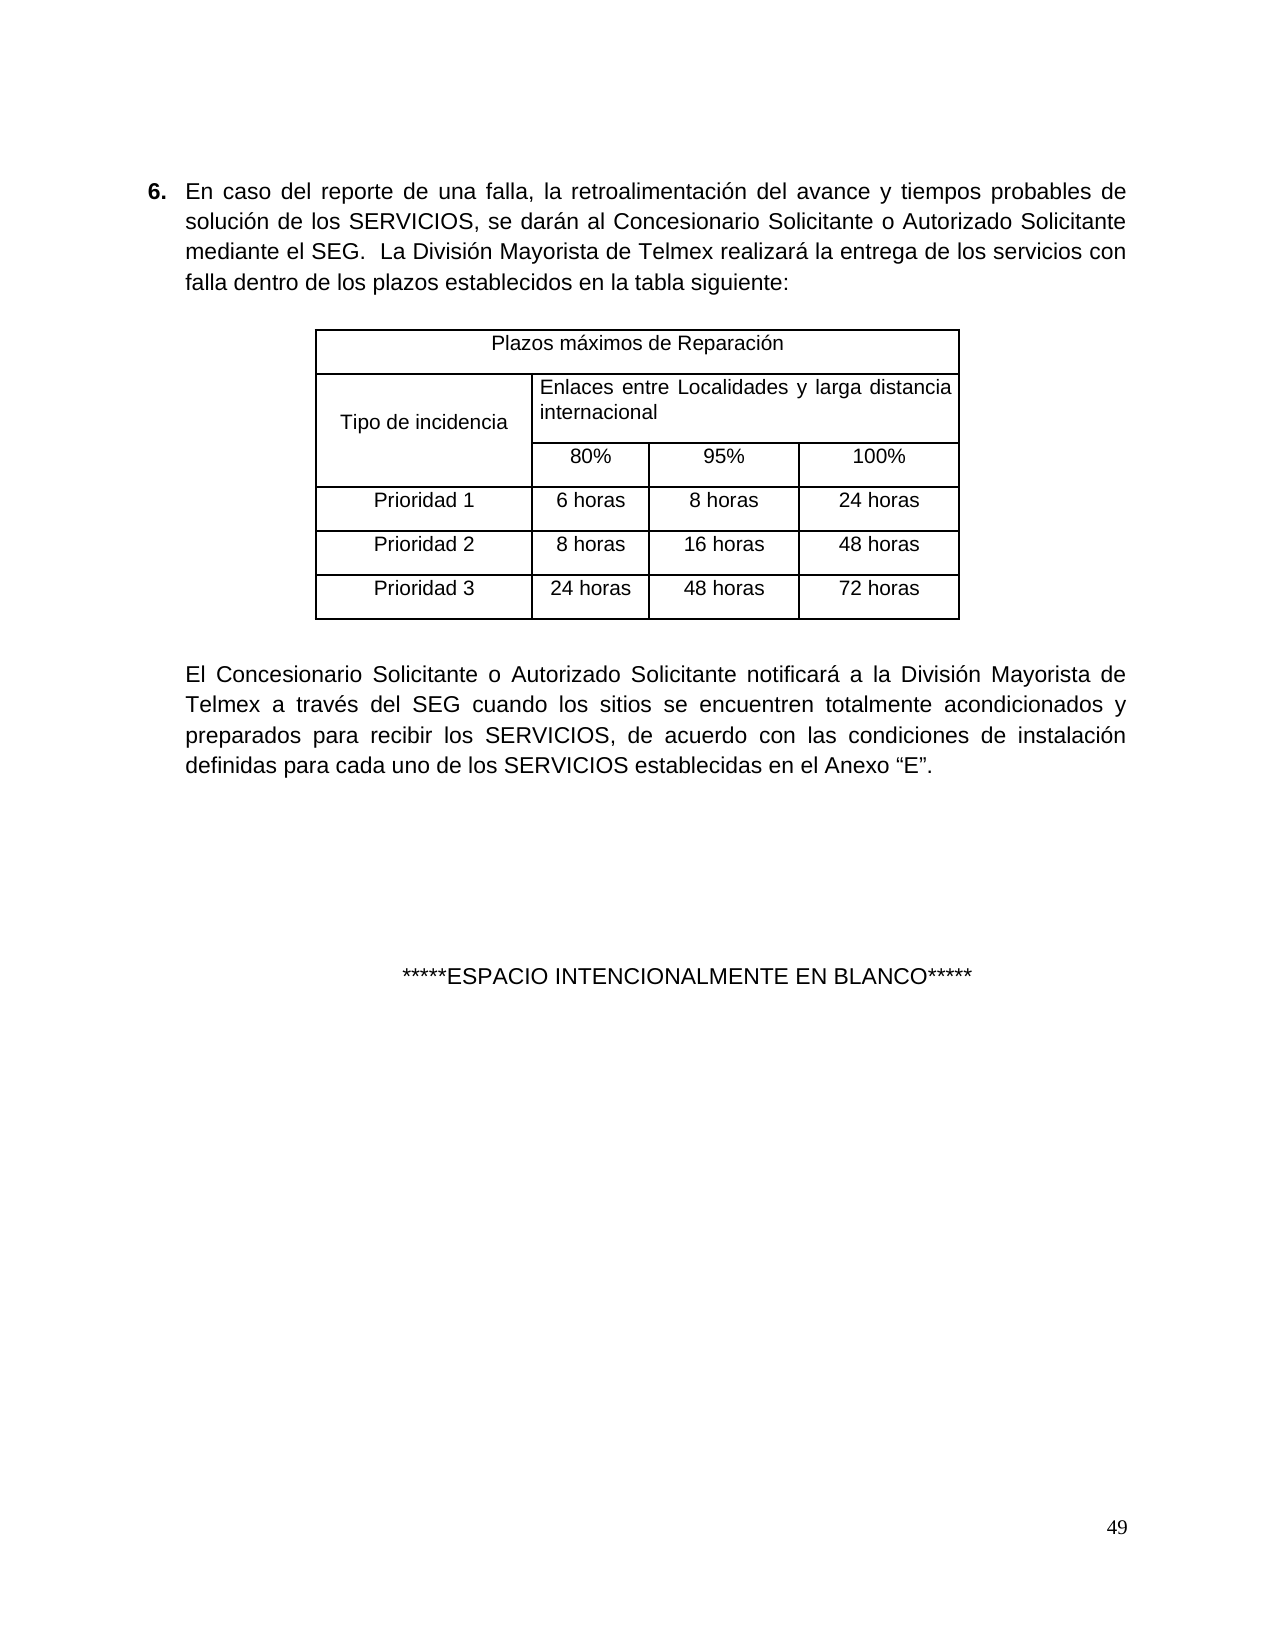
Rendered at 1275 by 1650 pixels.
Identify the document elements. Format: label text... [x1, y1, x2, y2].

table_cell Prioridad 3 [317, 576, 531, 618]
text 6. En caso del reporte de una falla, la retroalimentación del avance y tiempos probables de solución de los SERVICIOS, se darán al Concesionario Solicitante o Autorizado Solicitante mediante el SEG. La División Mayorista de Telmex realizará la entrega de los servicios con falla dentro de los plazos establecidos en la tabla siguiente: [148, 178, 1127, 295]
table_cell 80% [533, 444, 648, 486]
text El Concesionario Solicitante o Autorizado Solicitante notificará a la División Mayorista de Telmex a través del SEG cuando los sitios se encuentren totalmente acondicionados y preparados para recibir los SERVICIOS, de acuerdo con las condiciones de instalación definidas para cada uno de los SERVICIOS establecidas en el Anexo “E”. [185, 661, 1127, 778]
table_cell 24 horas [800, 488, 958, 530]
table_cell Prioridad 2 [317, 532, 531, 574]
table_cell 95% [650, 444, 798, 486]
table_cell 8 horas [533, 532, 648, 574]
table_cell 72 horas [800, 576, 958, 618]
table_header Plazos máximos de Reparación [317, 331, 958, 373]
table_cell 6 horas [533, 488, 648, 530]
table_cell 24 horas [533, 576, 648, 618]
table_cell 48 horas [800, 532, 958, 574]
text *****ESPACIO INTENCIONALMENTE EN BLANCO***** [223, 963, 1152, 990]
table_cell Enlaces entre Localidades y larga distancia internacional [533, 375, 958, 442]
table_cell Prioridad 1 [317, 488, 531, 530]
table_cell 100% [800, 444, 958, 486]
table_cell Tipo de incidencia [317, 375, 531, 486]
table_cell 8 horas [650, 488, 798, 530]
table_cell 48 horas [650, 576, 798, 618]
table_cell 16 horas [650, 532, 798, 574]
